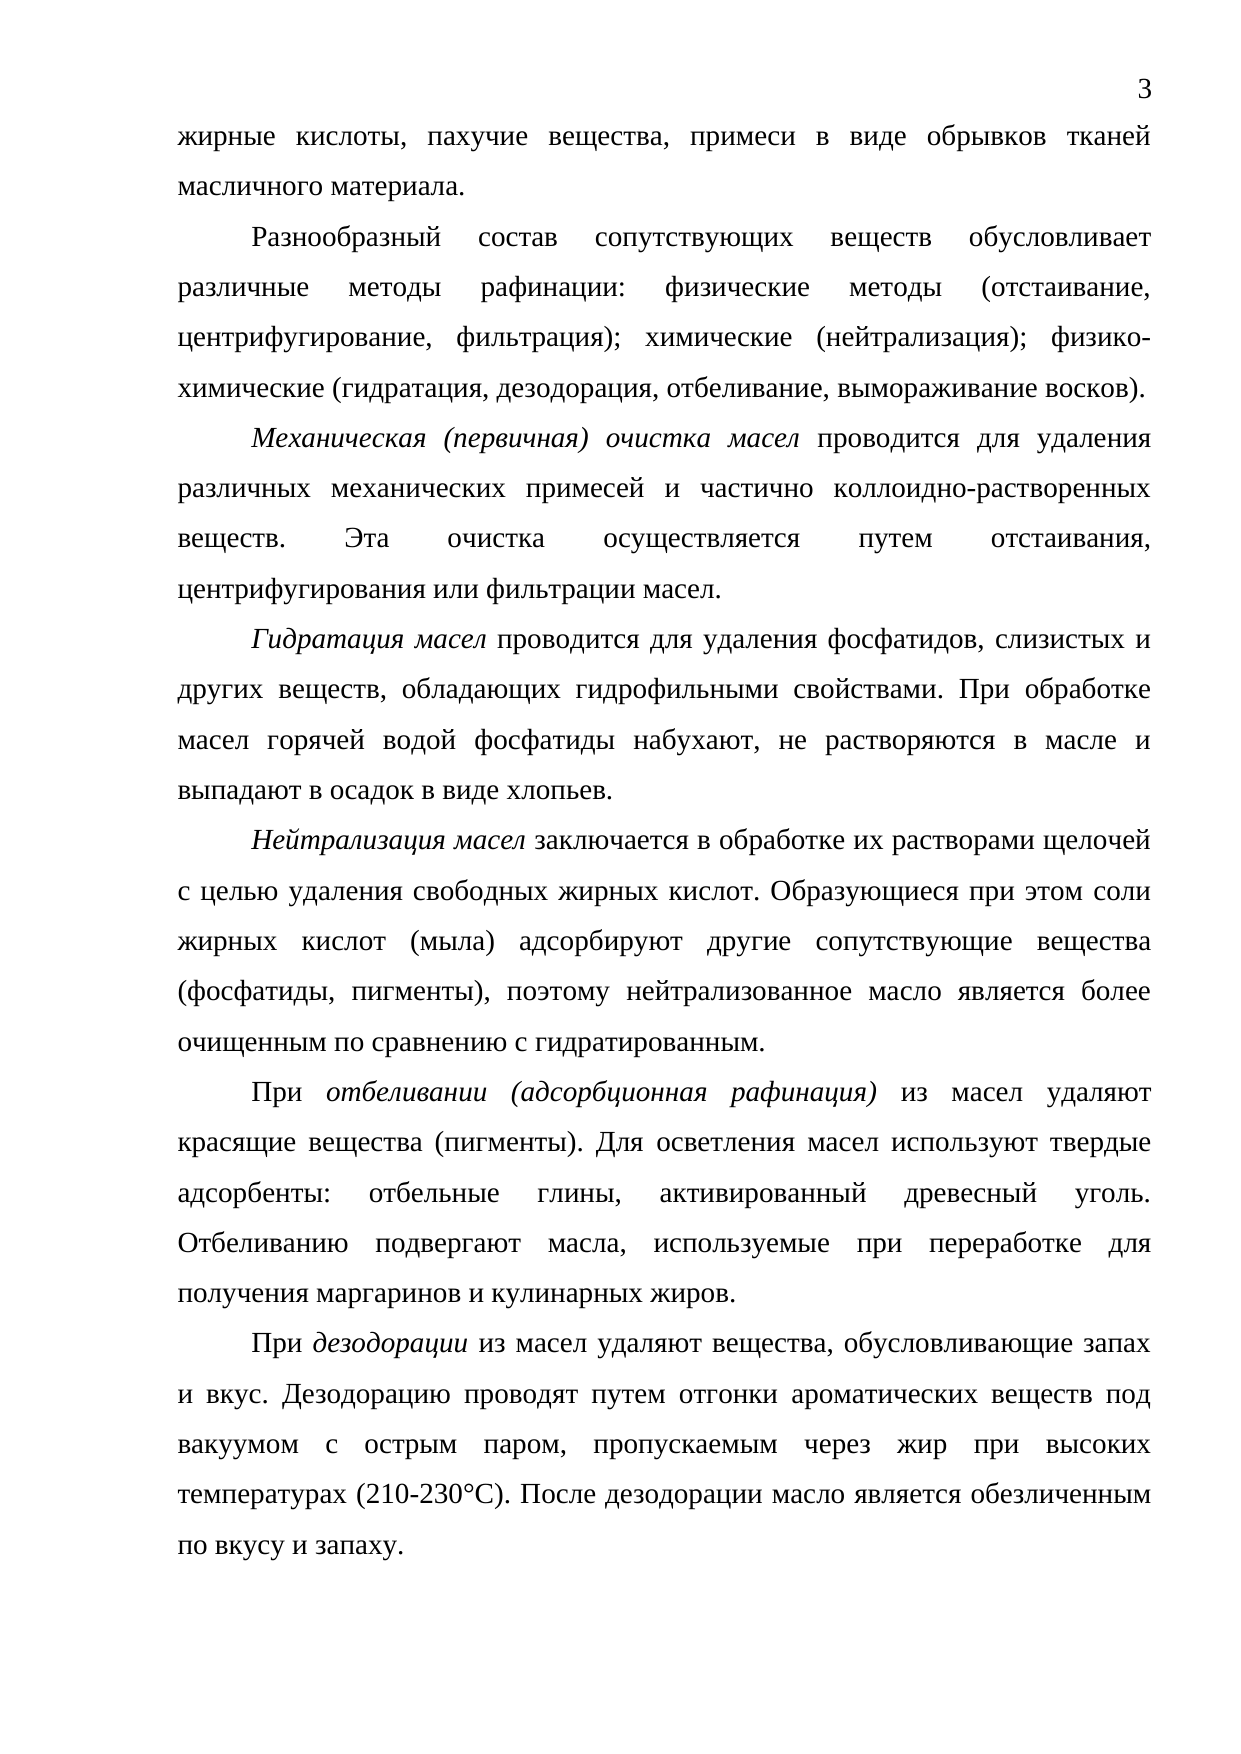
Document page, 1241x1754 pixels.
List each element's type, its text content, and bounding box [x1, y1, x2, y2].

text При отбеливании (адсорбционная рафинация) из масел удаляют красящие вещества (пигменты). Для осветления масел используют твердые адсорбенты: отбельные глины, активированный древесный уголь. Отбеливанию подвергают масла, используемые при переработке для получения маргаринов и кулинарных жиров. [177, 1074, 1152, 1309]
text Гидратация масел проводится для удаления фосфатидов, слизистых и других веществ, обладающих гидрофильными свойствами. При обработке масел горячей водой фосфатиды набухают, не растворяются в масле и выпадают в осадок в виде хлопьев. [177, 621, 1152, 806]
text Механическая (первичная) очистка масел проводится для удаления различных механических примесей и частично коллоидно-растворенных веществ. Эта очистка осуществляется путем отстаивания, центрифугирования или фильтрации масел. [177, 420, 1152, 604]
text Разнообразный состав сопутствующих веществ обусловливает различные методы рафинации: физические методы (отстаивание, центрифугирование, фильтрация); химические (нейтрализация); физико-химические (гидратация, дезодорация, отбеливание, вымораживание восков). [177, 219, 1152, 403]
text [177, 118, 1152, 202]
text Нейтрализация масел заключается в обработке их растворами щелочей с целью удаления свободных жирных кислот. Образующиеся при этом соли жирных кислот (мыла) адсорбируют другие сопутствующие вещества (фосфатиды, пигменты), поэтому нейтрализованное масло является более очищенным по сравнению с гидратированным. [177, 822, 1152, 1057]
text При дезодорации из масел удаляют вещества, обусловливающие запах и вкус. Дезодорацию проводят путем отгонки ароматических веществ под вакуумом с острым паром, пропускаемым через жир при высоких температурах (210-230°С). После дезодорации масло является обезличенным по вкусу и запаху. [177, 1326, 1152, 1560]
